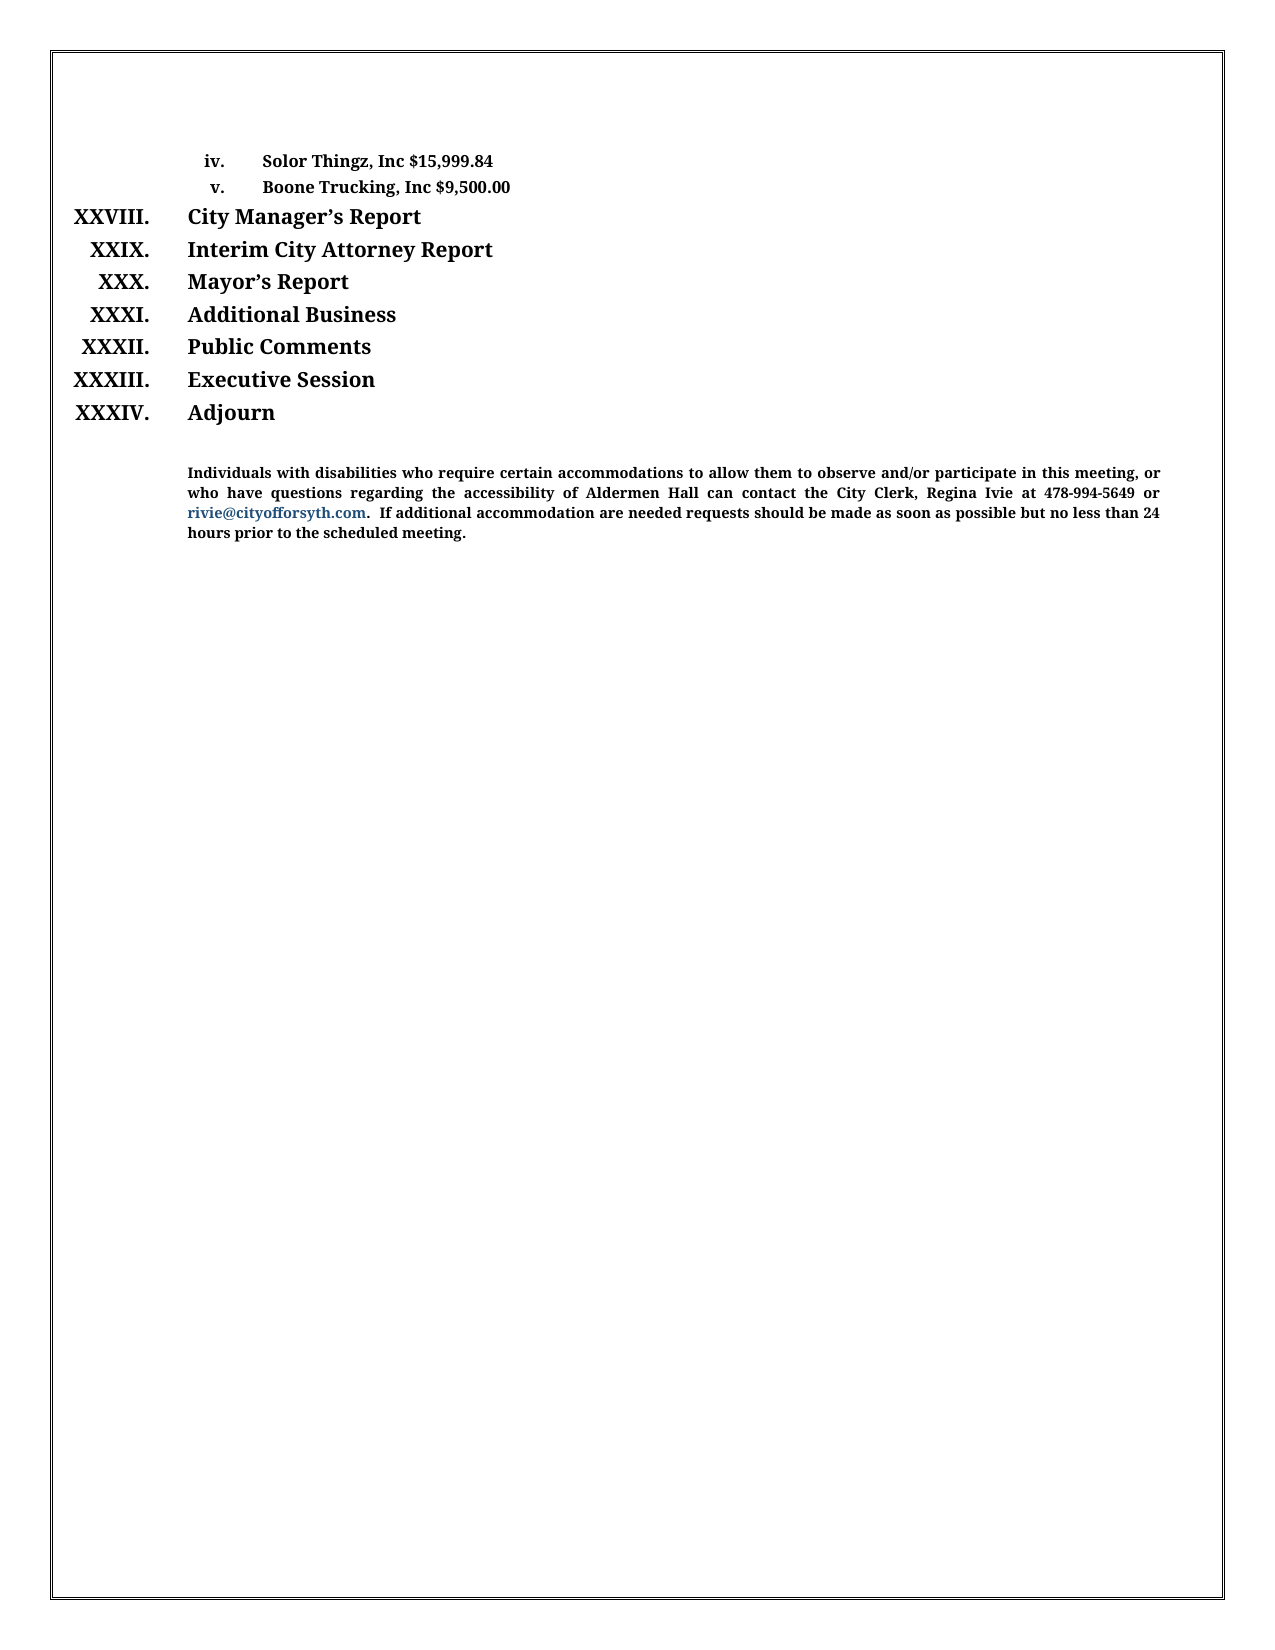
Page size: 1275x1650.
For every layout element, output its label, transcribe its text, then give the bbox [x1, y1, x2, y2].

list Public Comments [150, 332, 1162, 361]
list Mayor’s Report [150, 267, 1162, 296]
list City Manager’s Report [150, 202, 1162, 231]
list Interim City Attorney Report [150, 235, 1162, 263]
list Boone Trucking, Inc $9,500.00 [225, 176, 1162, 199]
list Solor Thingz, Inc $15,999.84 [225, 150, 1162, 173]
list Individuals with disabilities who require certain accommodations to allow them to observe and/or participate in this meeting, or who have questions regarding the accessibility of Aldermen Hall can contact the City Clerk, Regina Ivie at 478-994-5649 or rivie@cityofforsyth.com. If additional accommodation are needed requests should be made as soon as possible but no less than 24 hours prior to the scheduled meeting. [187, 463, 1162, 542]
list Adjourn [150, 398, 1162, 426]
list Additional Business [150, 300, 1162, 328]
list Executive Session [150, 365, 1162, 393]
